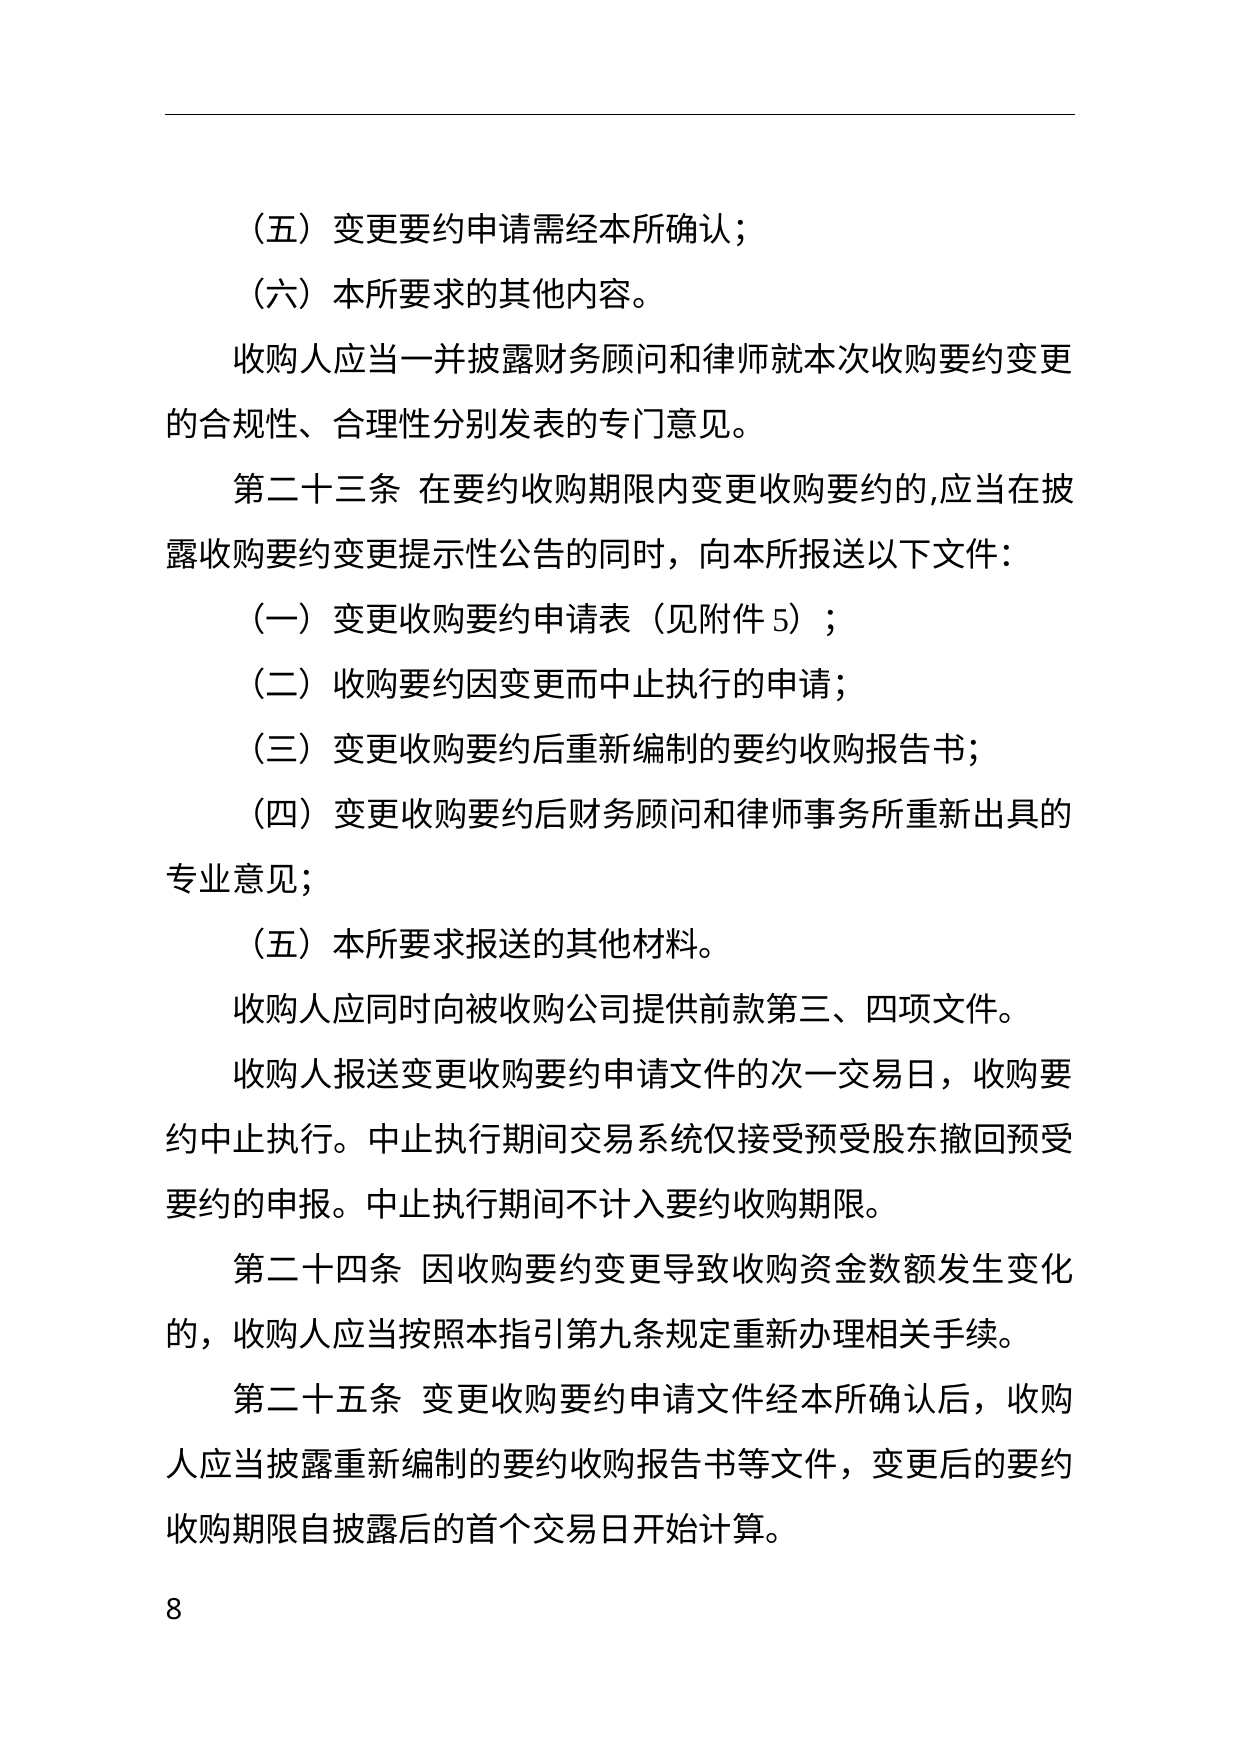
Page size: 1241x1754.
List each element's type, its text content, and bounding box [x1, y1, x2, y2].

text 收购人应同时向被收购公司提供前款第三、四项文件。 [165, 974, 1075, 1039]
text 收购人应当一并披露财务顾问和律师就本次收购要约变更的合规性、合理性分别发表的专门意见。 [165, 324, 1075, 454]
text 第二十四条 因收购要约变更导致收购资金数额发生变化的，收购人应当按照本指引第九条规定重新办理相关手续。 [165, 1234, 1075, 1364]
text （五）变更要约申请需经本所确认； [165, 194, 1075, 259]
text 第二十三条 在要约收购期限内变更收购要约的,应当在披露收购要约变更提示性公告的同时，向本所报送以下文件： [165, 454, 1075, 584]
text （六）本所要求的其他内容。 [165, 259, 1075, 324]
text 第二十五条 变更收购要约申请文件经本所确认后，收购人应当披露重新编制的要约收购报告书等文件，变更后的要约收购期限自披露后的首个交易日开始计算。 [165, 1364, 1075, 1559]
text （三）变更收购要约后重新编制的要约收购报告书； [165, 714, 1075, 779]
text （一）变更收购要约申请表（见附件5）； [165, 584, 1075, 649]
text （二）收购要约因变更而中止执行的申请； [165, 649, 1075, 714]
text （四）变更收购要约后财务顾问和律师事务所重新出具的专业意见； [165, 779, 1075, 909]
text 收购人报送变更收购要约申请文件的次一交易日，收购要约中止执行。中止执行期间交易系统仅接受预受股东撤回预受要约的申报。中止执行期间不计入要约收购期限。 [165, 1039, 1075, 1234]
text （五）本所要求报送的其他材料。 [165, 909, 1075, 974]
